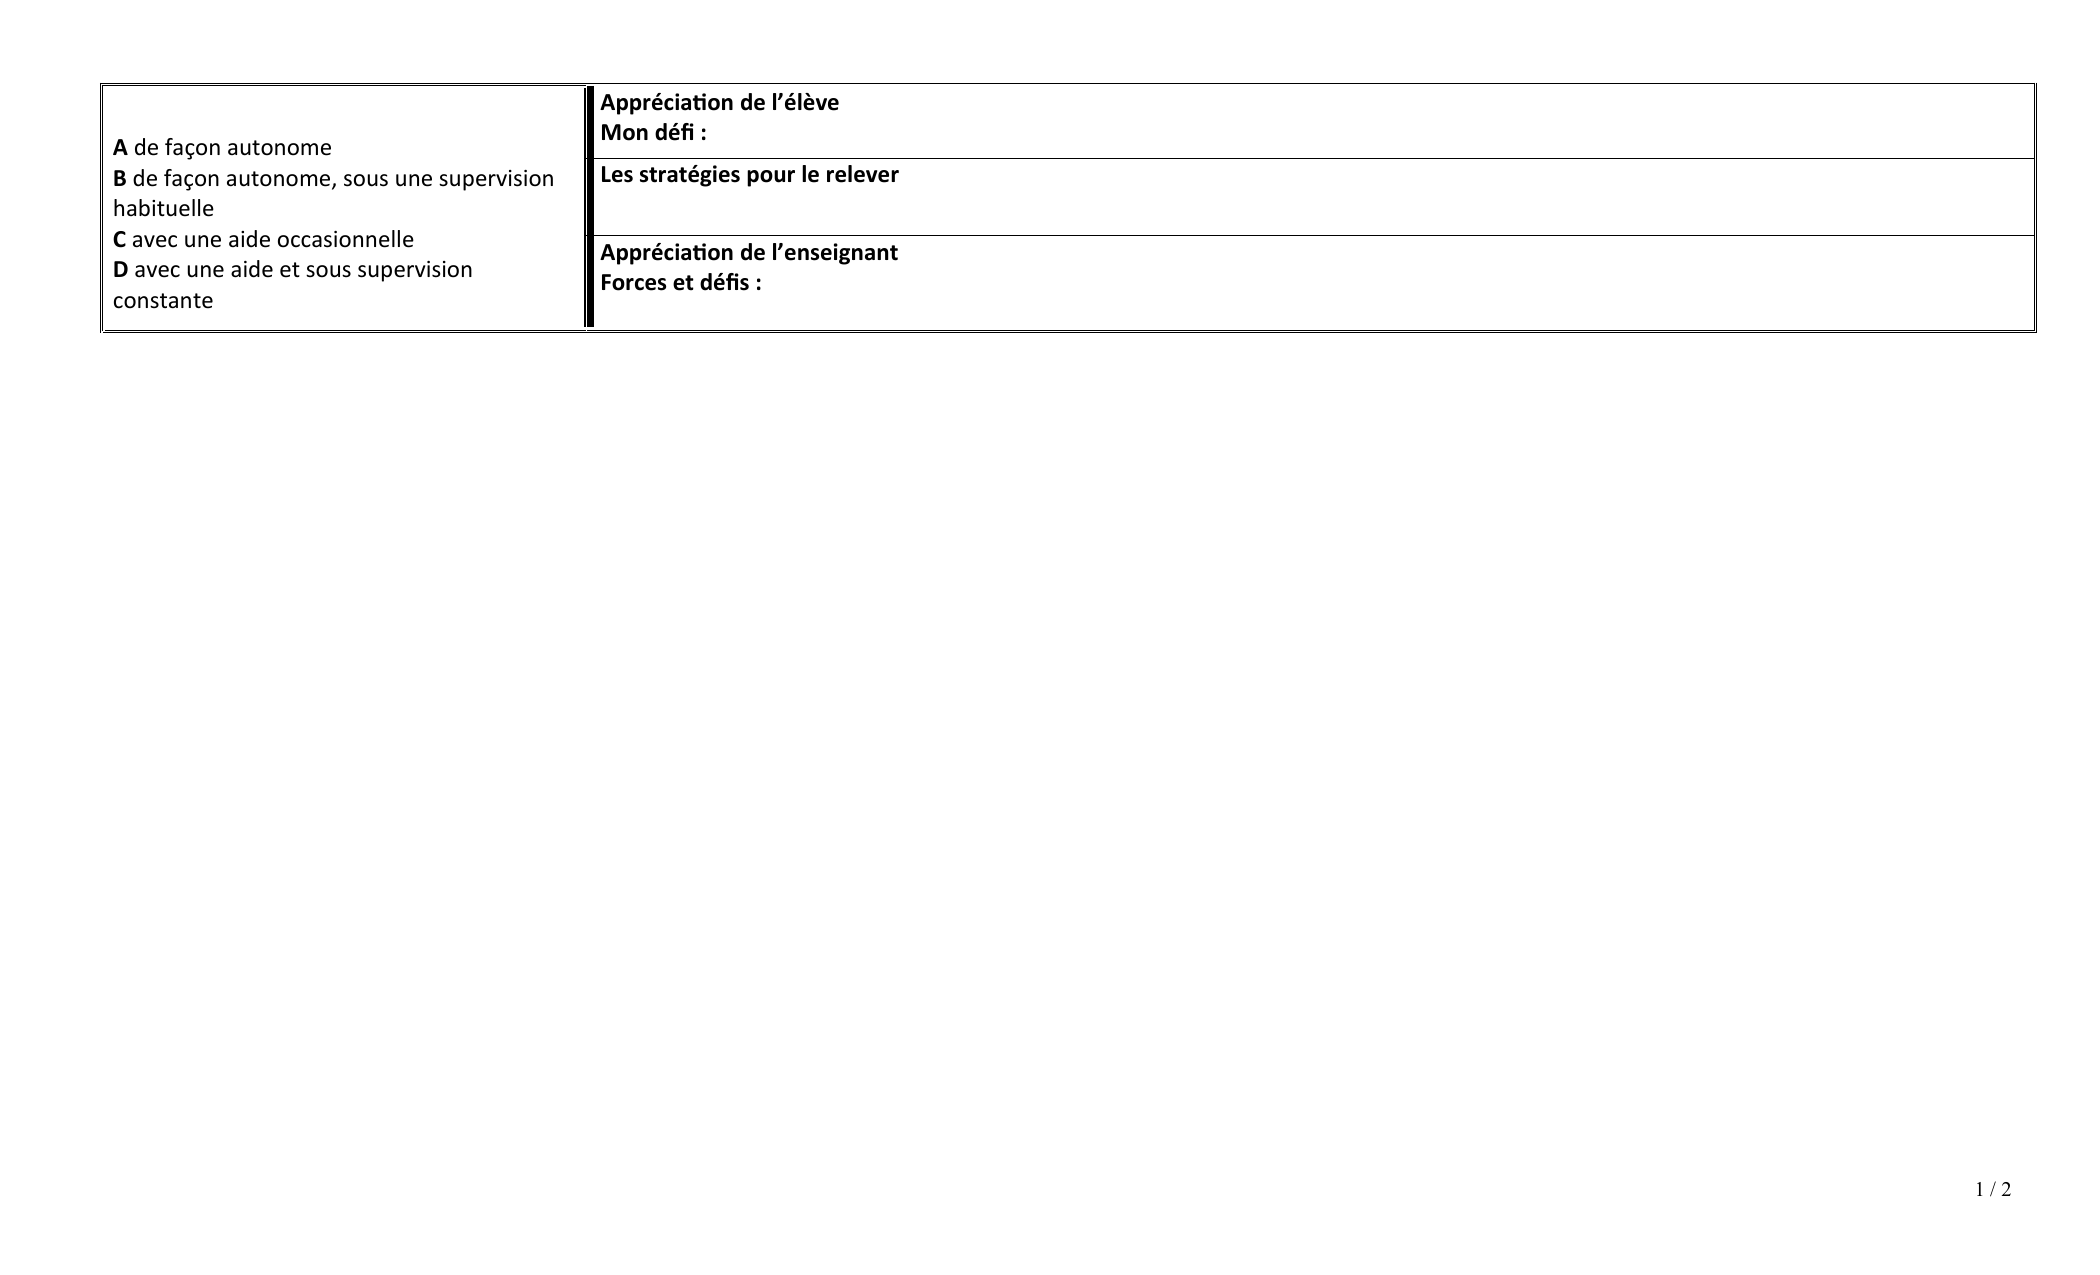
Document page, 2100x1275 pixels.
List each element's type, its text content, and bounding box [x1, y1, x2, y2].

table_cell Appréciation de l’enseignant Forces et défis : [589, 236, 2034, 329]
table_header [103, 84, 589, 329]
table_cell Appréciation de l’élève Mon défi : [589, 84, 2034, 157]
table_cell Les stratégies pour le relever [594, 159, 2034, 234]
